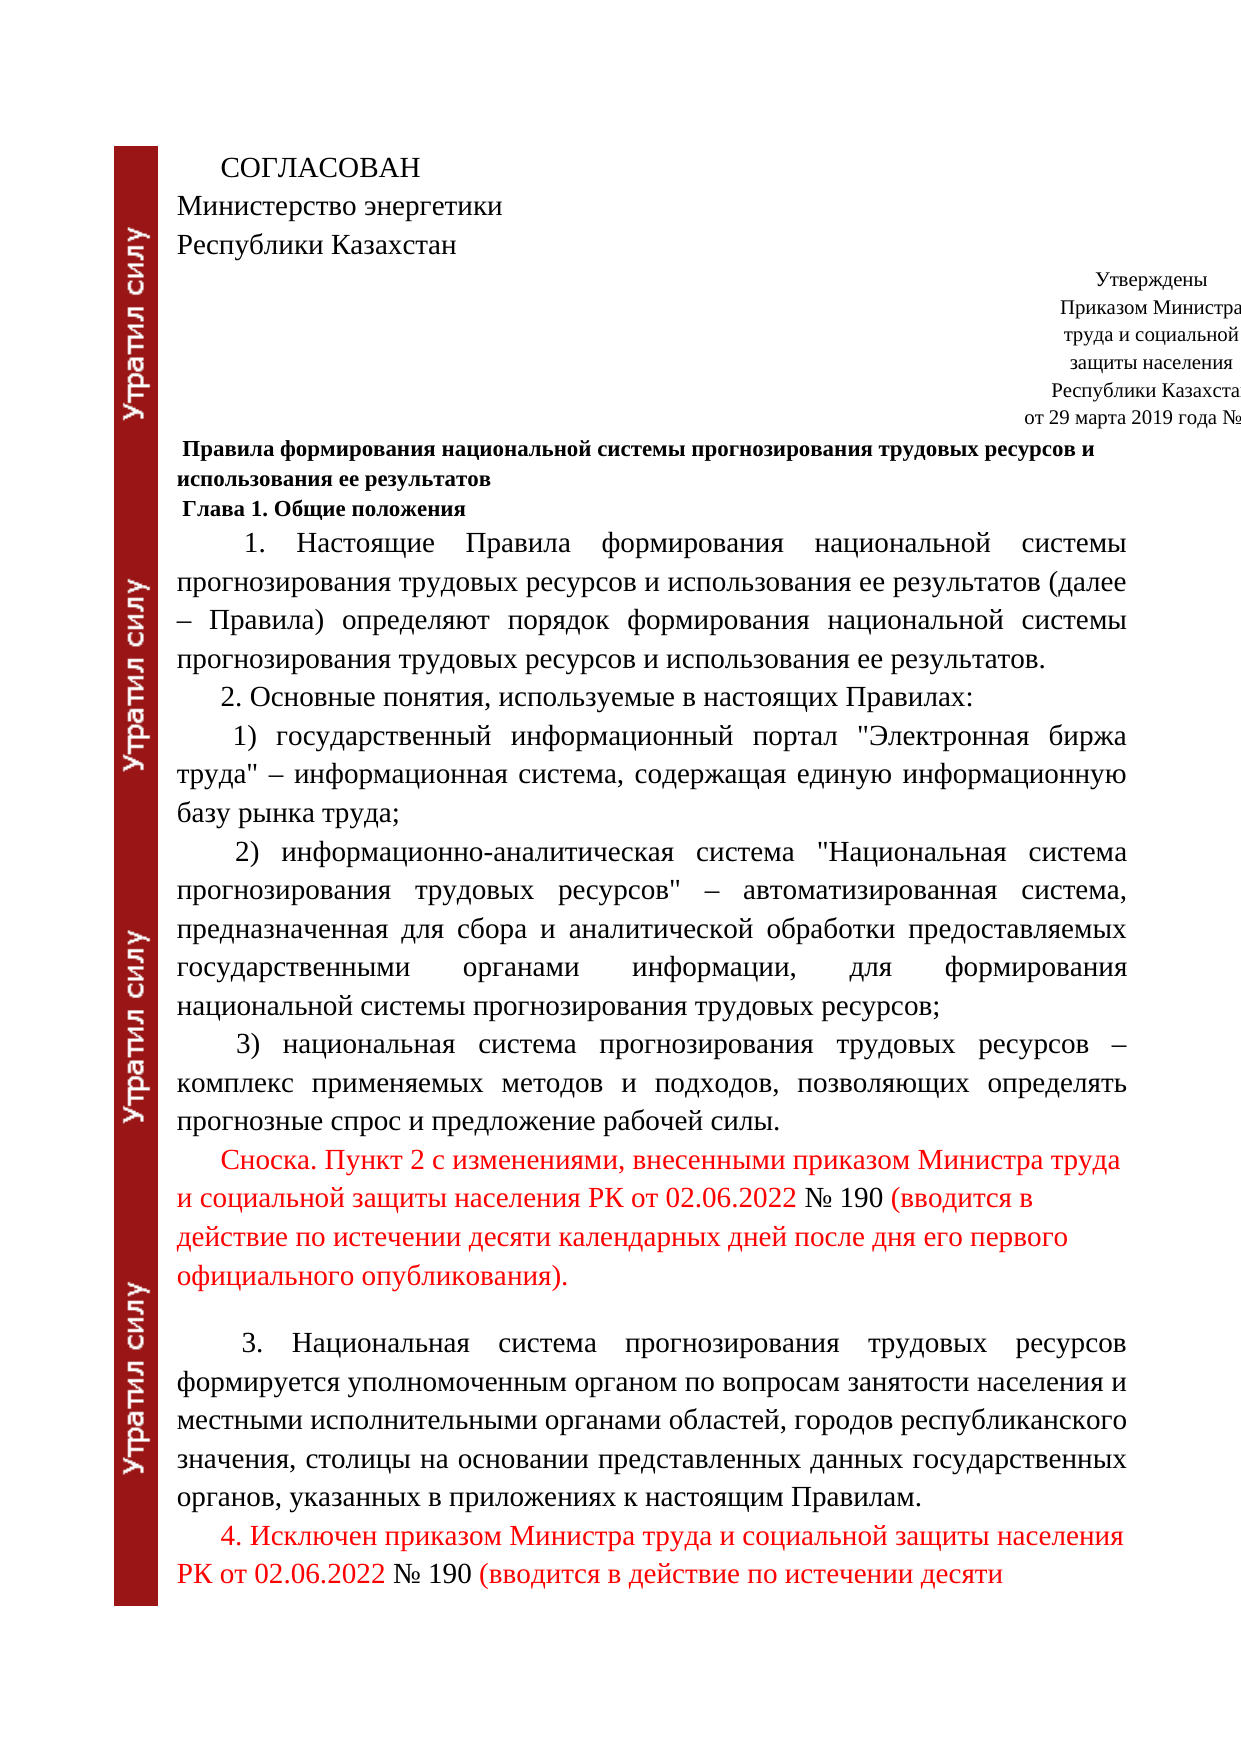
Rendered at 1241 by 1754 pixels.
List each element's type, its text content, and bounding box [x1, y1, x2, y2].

text Сноска. Пункт 2 с изменениями, внесенными приказом Министра труда и социальной защиты населения РК от 02.06.2022 № 190 (вводится в действие по истечении десяти календарных дней после дня его первого официального опубликования). [112, 1142, 1128, 1321]
text 2. Основные понятия, используемые в настоящих Правилах: [112, 679, 1128, 713]
text Правила формирования национальной системы прогнозирования трудовых ресурсов и использования ее результатов [112, 435, 1128, 491]
text 3. Национальная система прогнозирования трудовых ресурсов формируется уполномоченным органом по вопросам занятости населения и местными исполнительными органами областей, городов республиканского значения, столицы на основании представленных данных государственных органов, указанных в приложениях к настоящим Правилам. [112, 1325, 1128, 1513]
picture [114, 1321, 158, 1325]
picture [114, 674, 158, 679]
picture [114, 1513, 158, 1518]
text СОГЛАСОВАН [112, 150, 1128, 183]
picture [114, 521, 158, 525]
picture [114, 713, 158, 718]
picture [114, 222, 158, 227]
table_header [101, 266, 912, 435]
text 2) информационно-аналитическая система "Национальная система прогнозирования трудовых ресурсов" – автоматизированная система, предназначенная для сбора и аналитической обработки предоставляемых государственными органами информации, для формирования национальной системы прогнозирования трудовых ресурсов; [112, 834, 1128, 1021]
text Глава 1. Общие положения [112, 495, 1128, 521]
picture [114, 1021, 158, 1026]
picture [114, 146, 158, 150]
picture [114, 261, 158, 266]
table_header Утверждены Приказом Министра труда и социальной защиты населения Республики Казахстан от 29 марта 2019 года № 154 [912, 266, 1240, 435]
text Республики Казахстан [112, 227, 1128, 261]
text Министерство энергетики [112, 188, 1128, 222]
text 3) национальная система прогнозирования трудовых ресурсов – комплекс применяемых методов и подходов, позволяющих определять прогнозные спрос и предложение рабочей силы. [112, 1026, 1128, 1137]
picture [114, 829, 158, 834]
picture [114, 1590, 158, 1606]
text 1. Настоящие Правила формирования национальной системы прогнозирования трудовых ресурсов и использования ее результатов (далее – Правила) определяют порядок формирования национальной системы прогнозирования трудовых ресурсов и использования ее результатов. [112, 525, 1128, 674]
picture [114, 1137, 158, 1142]
picture [114, 491, 158, 495]
text 1) государственный информационный портал "Электронная биржа труда" – информационная система, содержащая единую информационную базу рынка труда; [112, 718, 1128, 829]
picture [114, 183, 158, 188]
